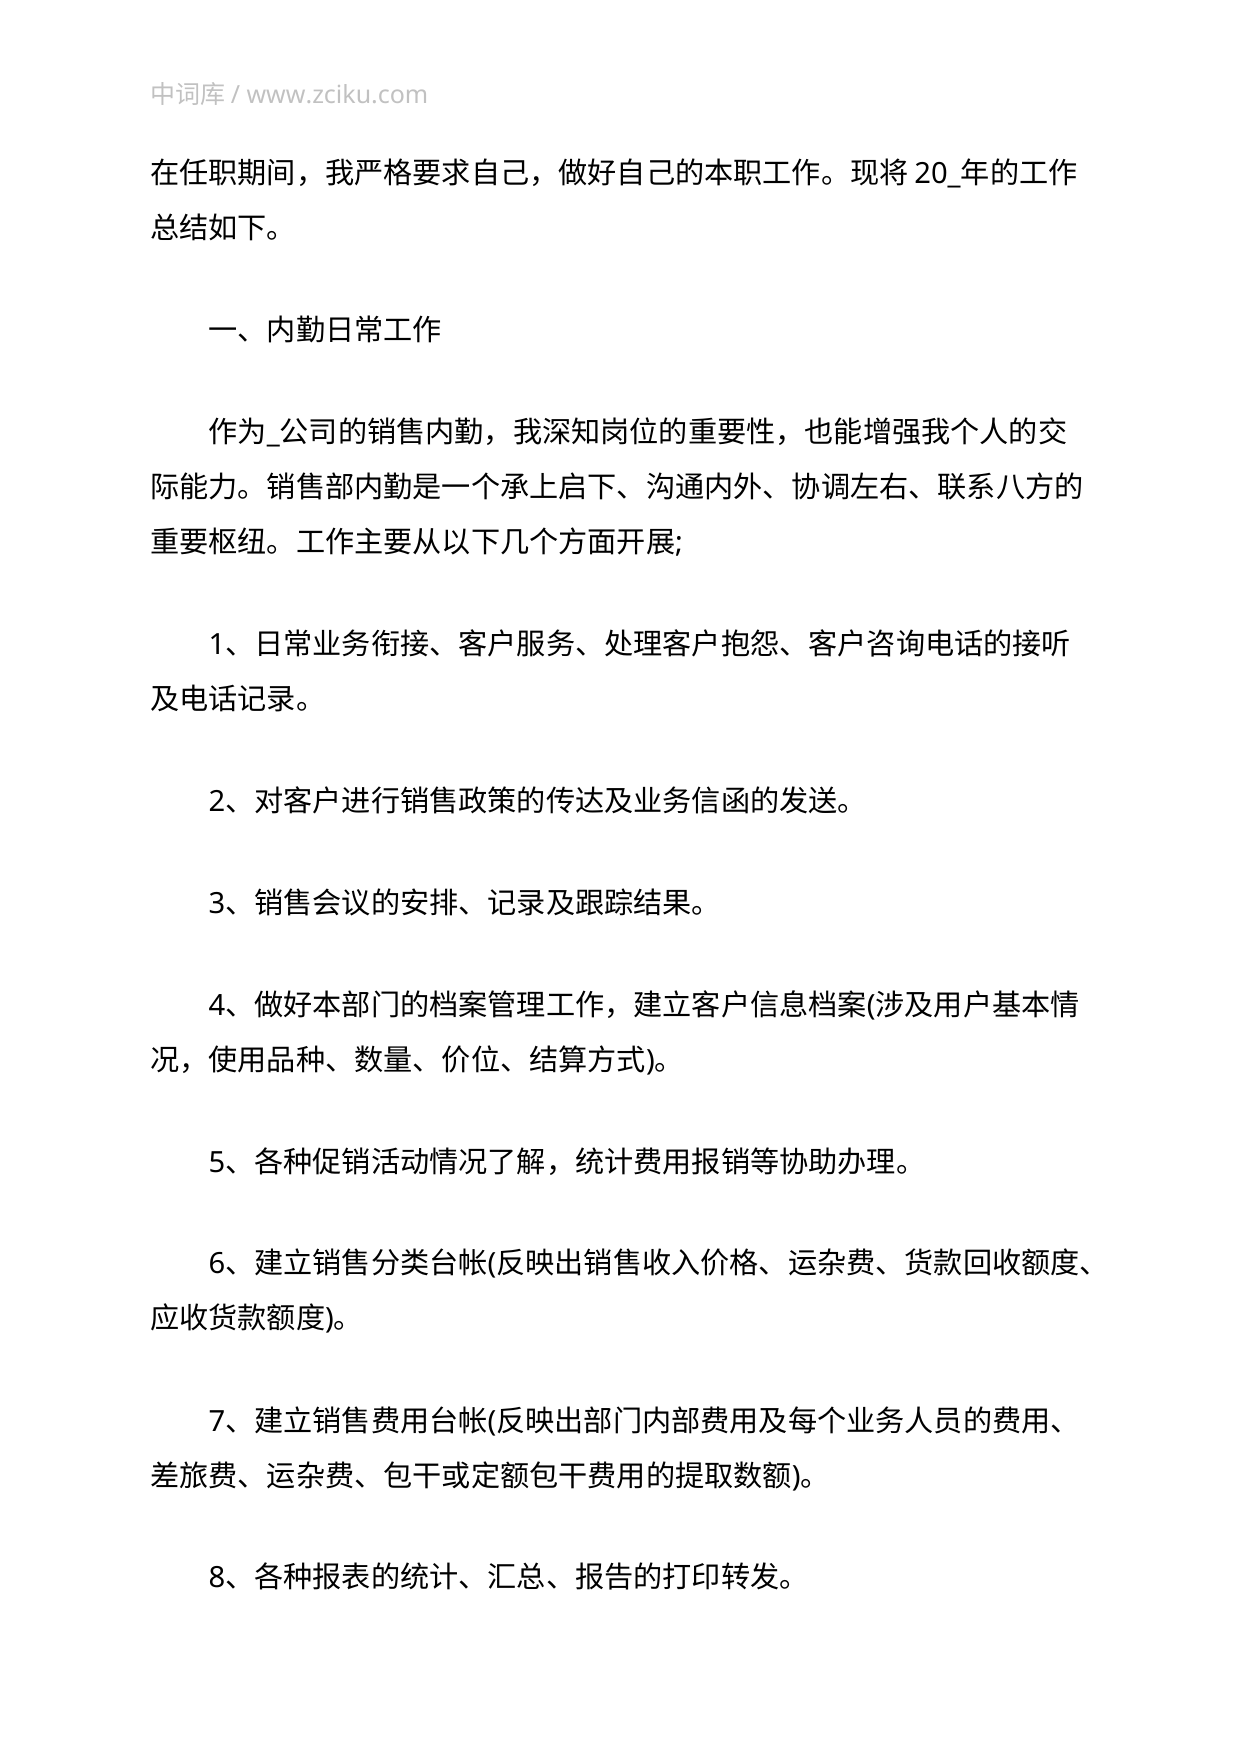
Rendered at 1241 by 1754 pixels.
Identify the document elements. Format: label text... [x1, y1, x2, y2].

text 6、建立销售分类台帐(反映出销售收入价格、运杂费、货款回收额度、应收货款额度)。 [150, 1240, 1090, 1337]
text 一、内勤日常工作 [150, 307, 1090, 349]
text 1、日常业务衔接、客户服务、处理客户抱怨、客户咨询电话的接听及电话记录。 [150, 620, 1090, 718]
text 3、销售会议的安排、记录及跟踪结果。 [150, 879, 1090, 922]
text 7、建立销售费用台帐(反映出部门内部费用及每个业务人员的费用、差旅费、运杂费、包干或定额包干费用的提取数额)。 [150, 1397, 1090, 1494]
text 5、各种促销活动情况了解，统计费用报销等协助办理。 [150, 1138, 1090, 1181]
text 8、各种报表的统计、汇总、报告的打印转发。 [150, 1554, 1090, 1596]
text 作为_公司的销售内勤，我深知岗位的重要性，也能增强我个人的交际能力。销售部内勤是一个承上启下、沟通内外、协调左右、联系八方的重要枢纽。工作主要从以下几个方面开展; [150, 408, 1090, 561]
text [150, 150, 1090, 247]
text 4、做好本部门的档案管理工作，建立客户信息档案(涉及用户基本情况，使用品种、数量、价位、结算方式)。 [150, 981, 1090, 1078]
text 2、对客户进行销售政策的传达及业务信函的发送。 [150, 777, 1090, 819]
